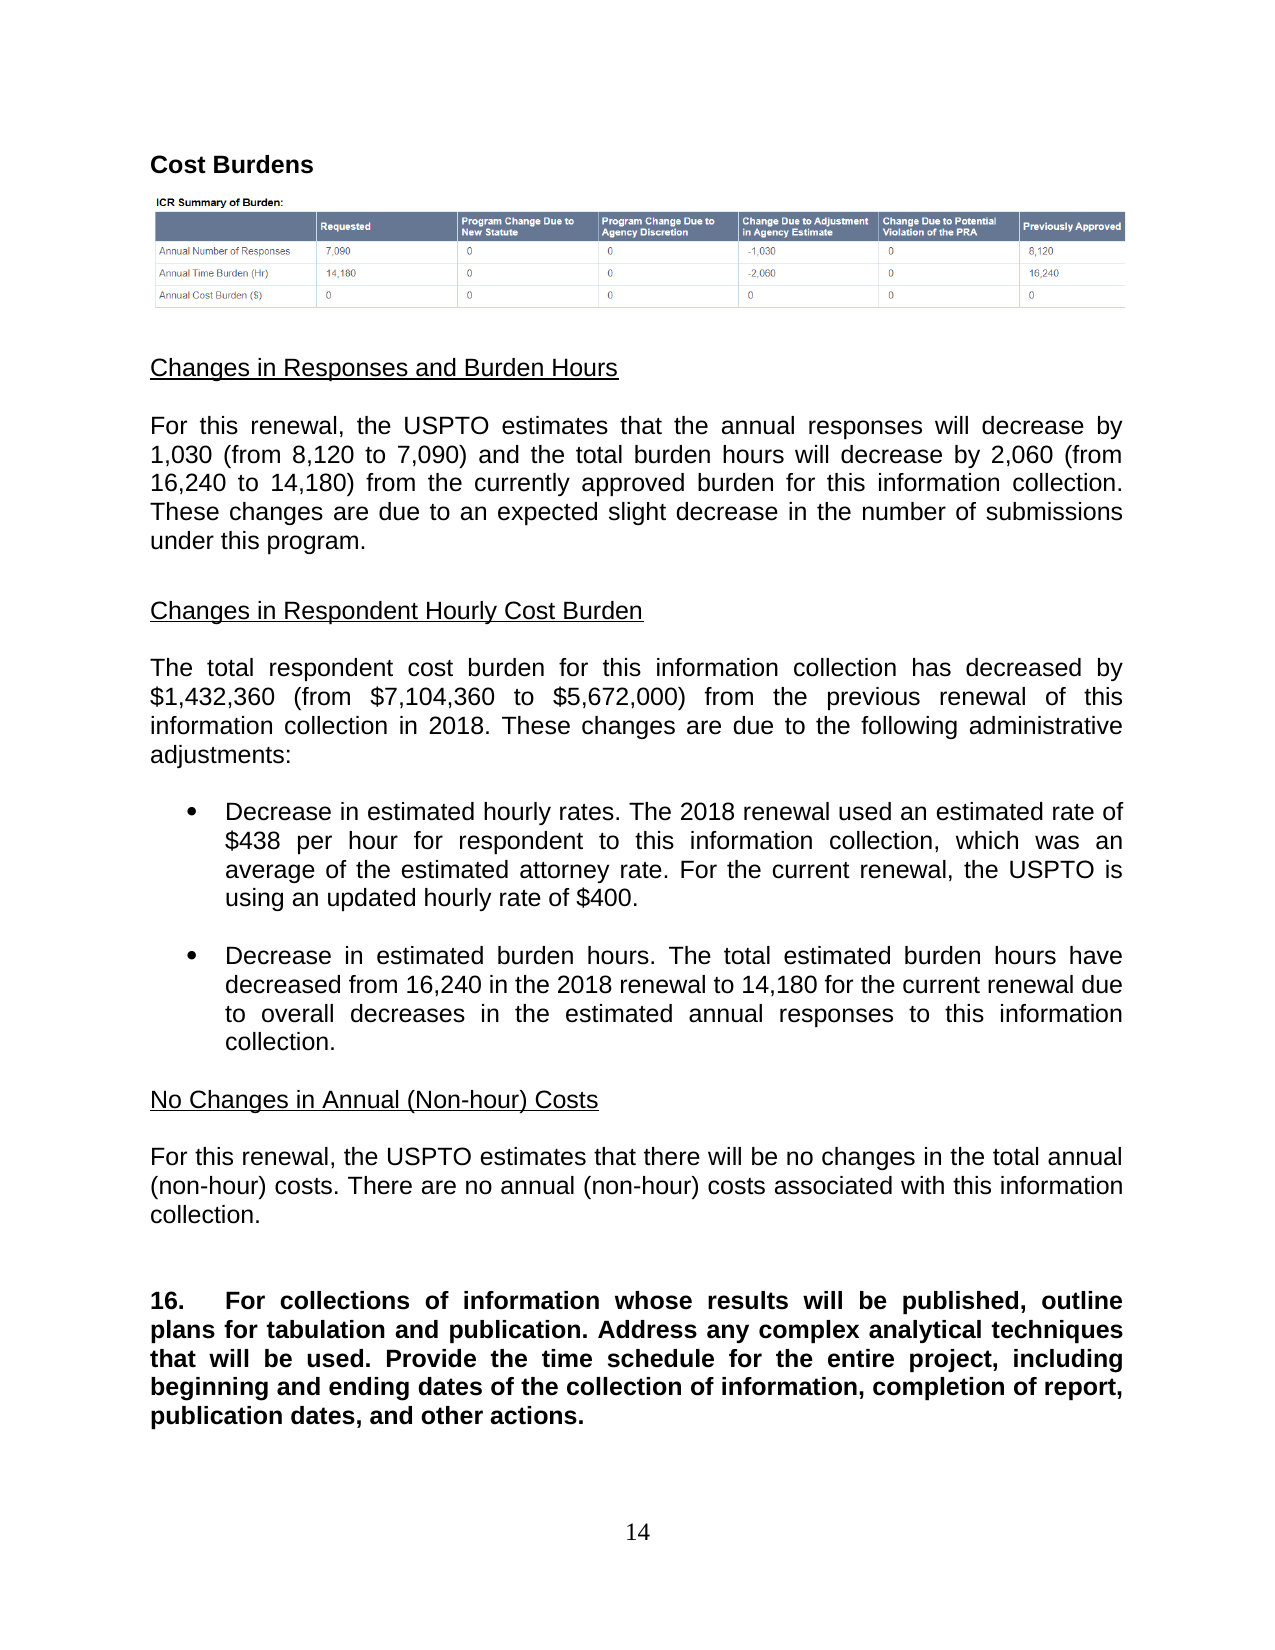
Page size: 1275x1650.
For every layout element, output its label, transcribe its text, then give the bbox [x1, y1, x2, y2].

text For this renewal, the USPTO estimates that there will be no changes in the total annual (non-hour) costs. There are no annual (non-hour) costs associated with this information collection. [150, 1142, 1125, 1228]
text For this renewal, the USPTO estimates that the annual responses will decrease by 1,030 (from 8,120 to 7,090) and the total burden hours will decrease by 2,060 (from 16,240 to 14,180) from the currently approved burden for this information collection. These changes are due to an expected slight decrease in the number of submissions under this program. [150, 411, 1125, 554]
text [150, 150, 1125, 179]
picture [150, 191, 1125, 312]
text Changes in Respondent Hourly Cost Burden [150, 596, 1125, 624]
list Decrease in estimated burden hours. The total estimated burden hours have decreased from 16,240 in the 2018 renewal to 14,180 for the current renewal due to overall decreases in the estimated annual responses to this information collection. [187, 941, 1125, 1056]
text The total respondent cost burden for this information collection has decreased by $1,432,360 (from $7,104,360 to $5,672,000) from the previous renewal of this information collection in 2018. These changes are due to the following administrative adjustments: [150, 653, 1125, 768]
text No Changes in Annual (Non-hour) Costs [150, 1085, 1125, 1113]
list Decrease in estimated hourly rates. The 2018 renewal used an estimated rate of $438 per hour for respondent to this information collection, which was an average of the estimated attorney rate. For the current renewal, the USPTO is using an updated hourly rate of $400. [187, 797, 1125, 912]
text Changes in Responses and Burden Hours [150, 353, 1125, 382]
text 16. For collections of information whose results will be published, outline plans for tabulation and publication. Address any complex analytical techniques that will be used. Provide the time schedule for the entire project, including beginning and ending dates of the collection of information, completion of report, publication dates, and other actions. [150, 1286, 1125, 1430]
